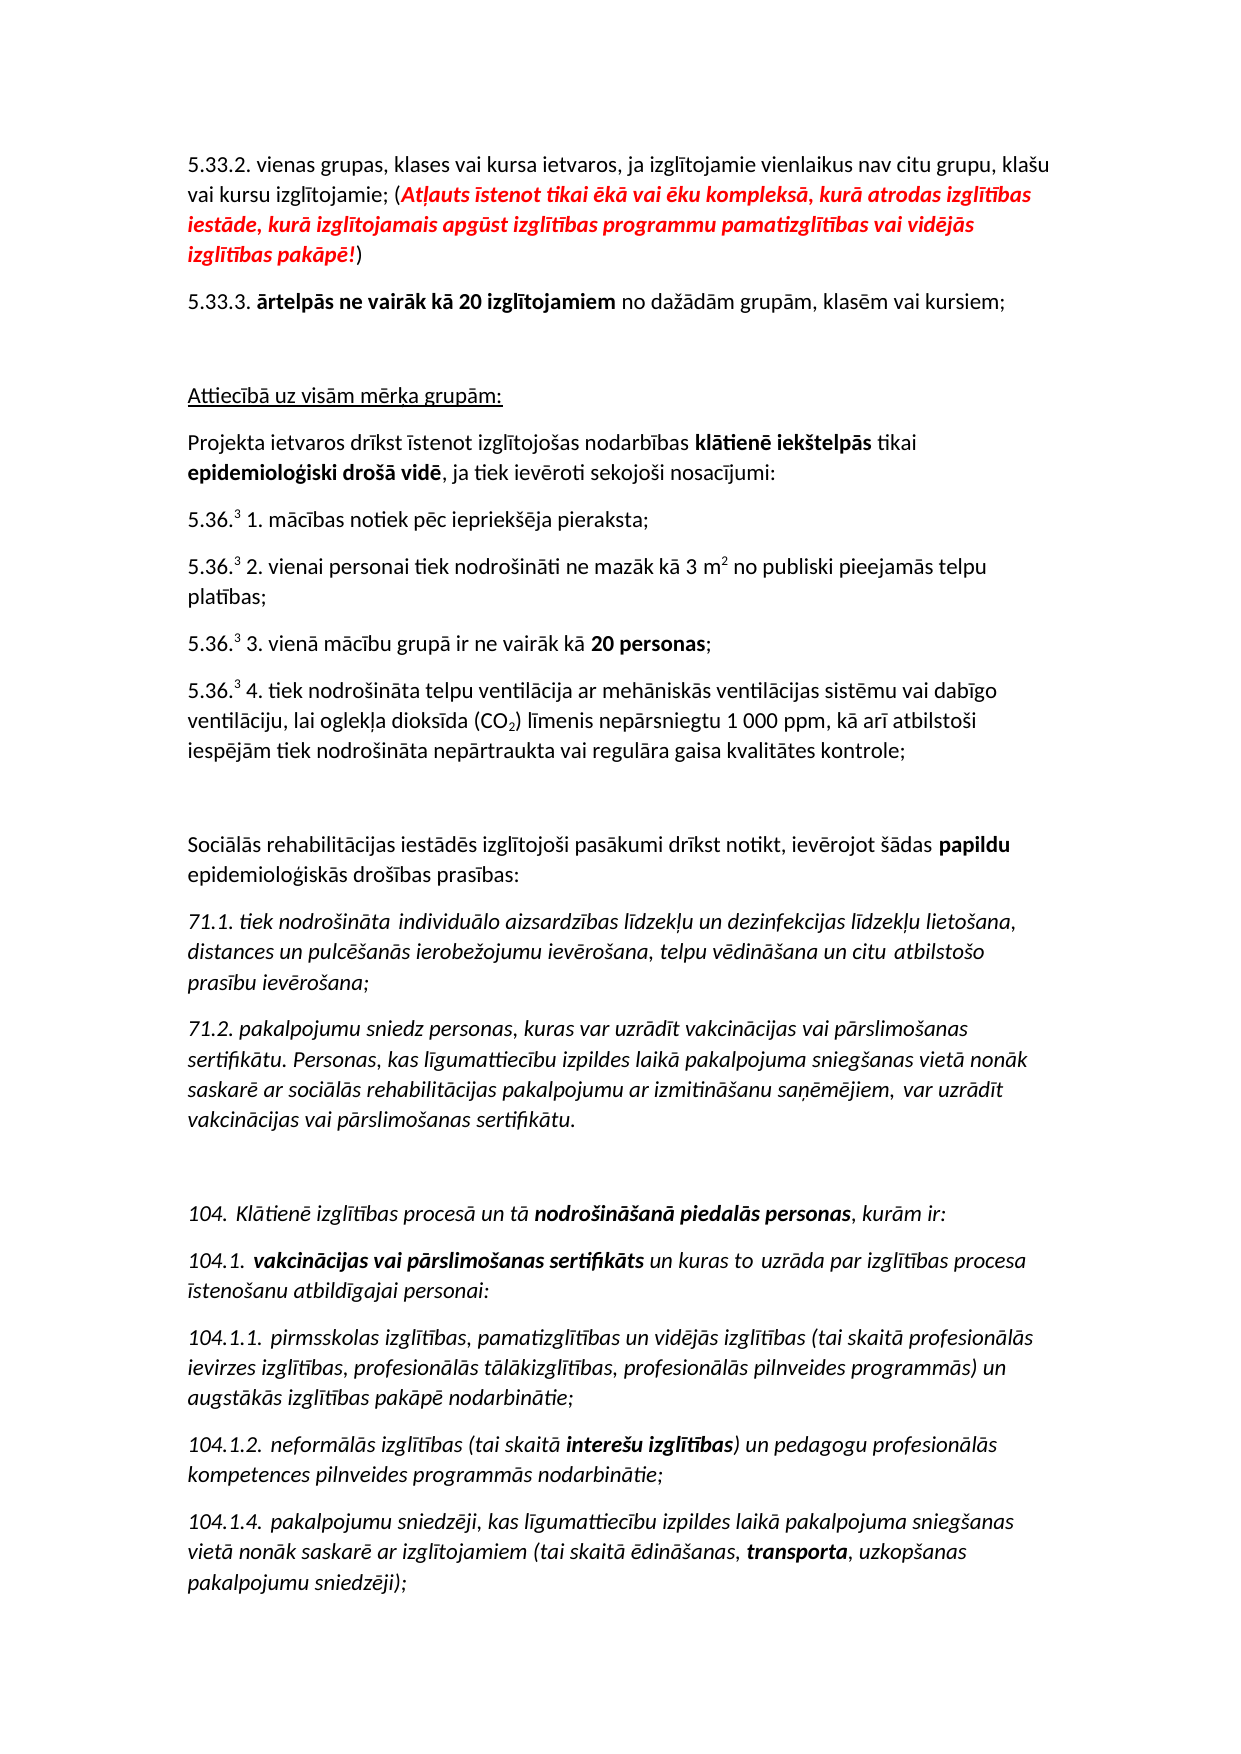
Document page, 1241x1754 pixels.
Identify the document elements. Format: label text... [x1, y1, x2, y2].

text 5.36.3 2. vienai personai tiek nodrošināti ne mazāk kā 3 m2 no publiski pieejamās telpu platības; [187, 552, 1053, 610]
text 104. Klātienē izglītības procesā un tā nodrošināšanā piedalās personas, kurām ir: [187, 1199, 1053, 1227]
text 104.1.4. pakalpojumu sniedzēji, kas līgumattiecību izpildes laikā pakalpojuma sniegšanas vietā nonāk saskarē ar izglītojamiem (tai skaitā ēdināšanas, transporta, uzkopšanas pakalpojumu sniedzēji); [187, 1507, 1053, 1596]
text Projekta ietvaros drīkst īstenot izglītojošas nodarbības klātienē iekštelpās tikai epidemioloģiski drošā vidē, ja tiek ievēroti sekojoši nosacījumi: [187, 428, 1053, 486]
text 5.33.2. vienas grupas, klases vai kursa ietvaros, ja izglītojamie vienlaikus nav citu grupu, klašu vai kursu izglītojamie; (Atļauts īstenot tikai ēkā vai ēku kompleksā, kurā atrodas izglītības iestāde, kurā izglītojamais apgūst izglītības programmu pamatizglītības vai vidējās izglītības pakāpē!) [187, 150, 1053, 269]
text Sociālās rehabilitācijas iestādēs izglītojoši pasākumi drīkst notikt, ievērojot šādas papildu epidemioloģiskās drošības prasības: [187, 830, 1053, 888]
text Attiecībā uz visām mērķa grupām: [187, 381, 1053, 409]
text 71.2. pakalpojumu sniedz personas, kuras var uzrādīt vakcinācijas vai pārslimošanas sertifikātu. Personas, kas līgumattiecību izpildes laikā pakalpojuma sniegšanas vietā nonāk saskarē ar sociālās rehabilitācijas pakalpojumu ar izmitināšanu saņēmējiem, var uzrādīt vakcinācijas vai pārslimošanas sertifikātu. [187, 1014, 1053, 1133]
text 104.1. vakcinācijas vai pārslimošanas sertifikāts un kuras to uzrāda par izglītības procesa īstenošanu atbildīgajai personai: [187, 1246, 1053, 1304]
text 104.1.2. neformālās izglītības (tai skaitā interešu izglītības) un pedagogu profesionālās kompetences pilnveides programmās nodarbinātie; [187, 1430, 1053, 1488]
text 5.36.3 1. mācības notiek pēc iepriekšēja pieraksta; [187, 505, 1053, 533]
text 5.36.3 3. vienā mācību grupā ir ne vairāk kā 20 personas; [187, 629, 1053, 657]
text 5.36.3 4. tiek nodrošināta telpu ventilācija ar mehāniskās ventilācijas sistēmu vai dabīgo ventilāciju, lai oglekļa dioksīda (CO2) līmenis nepārsniegtu 1 000 ppm, kā arī atbilstoši iespējām tiek nodrošināta nepārtraukta vai regulāra gaisa kvalitātes kontrole; [187, 676, 1053, 764]
text 104.1.1. pirmsskolas izglītības, pamatizglītības un vidējās izglītības (tai skaitā profesionālās ievirzes izglītības, profesionālās tālākizglītības, profesionālās pilnveides programmās) un augstākās izglītības pakāpē nodarbinātie; [187, 1323, 1053, 1411]
text 5.33.3. ārtelpās ne vairāk kā 20 izglītojamiem no dažādām grupām, klasēm vai kursiem; [187, 287, 1053, 316]
text 71.1. tiek nodrošināta individuālo aizsardzības līdzekļu un dezinfekcijas līdzekļu lietošana, distances un pulcēšanās ierobežojumu ievērošana, telpu vēdināšana un citu atbilstošo prasību ievērošana; [187, 907, 1053, 996]
